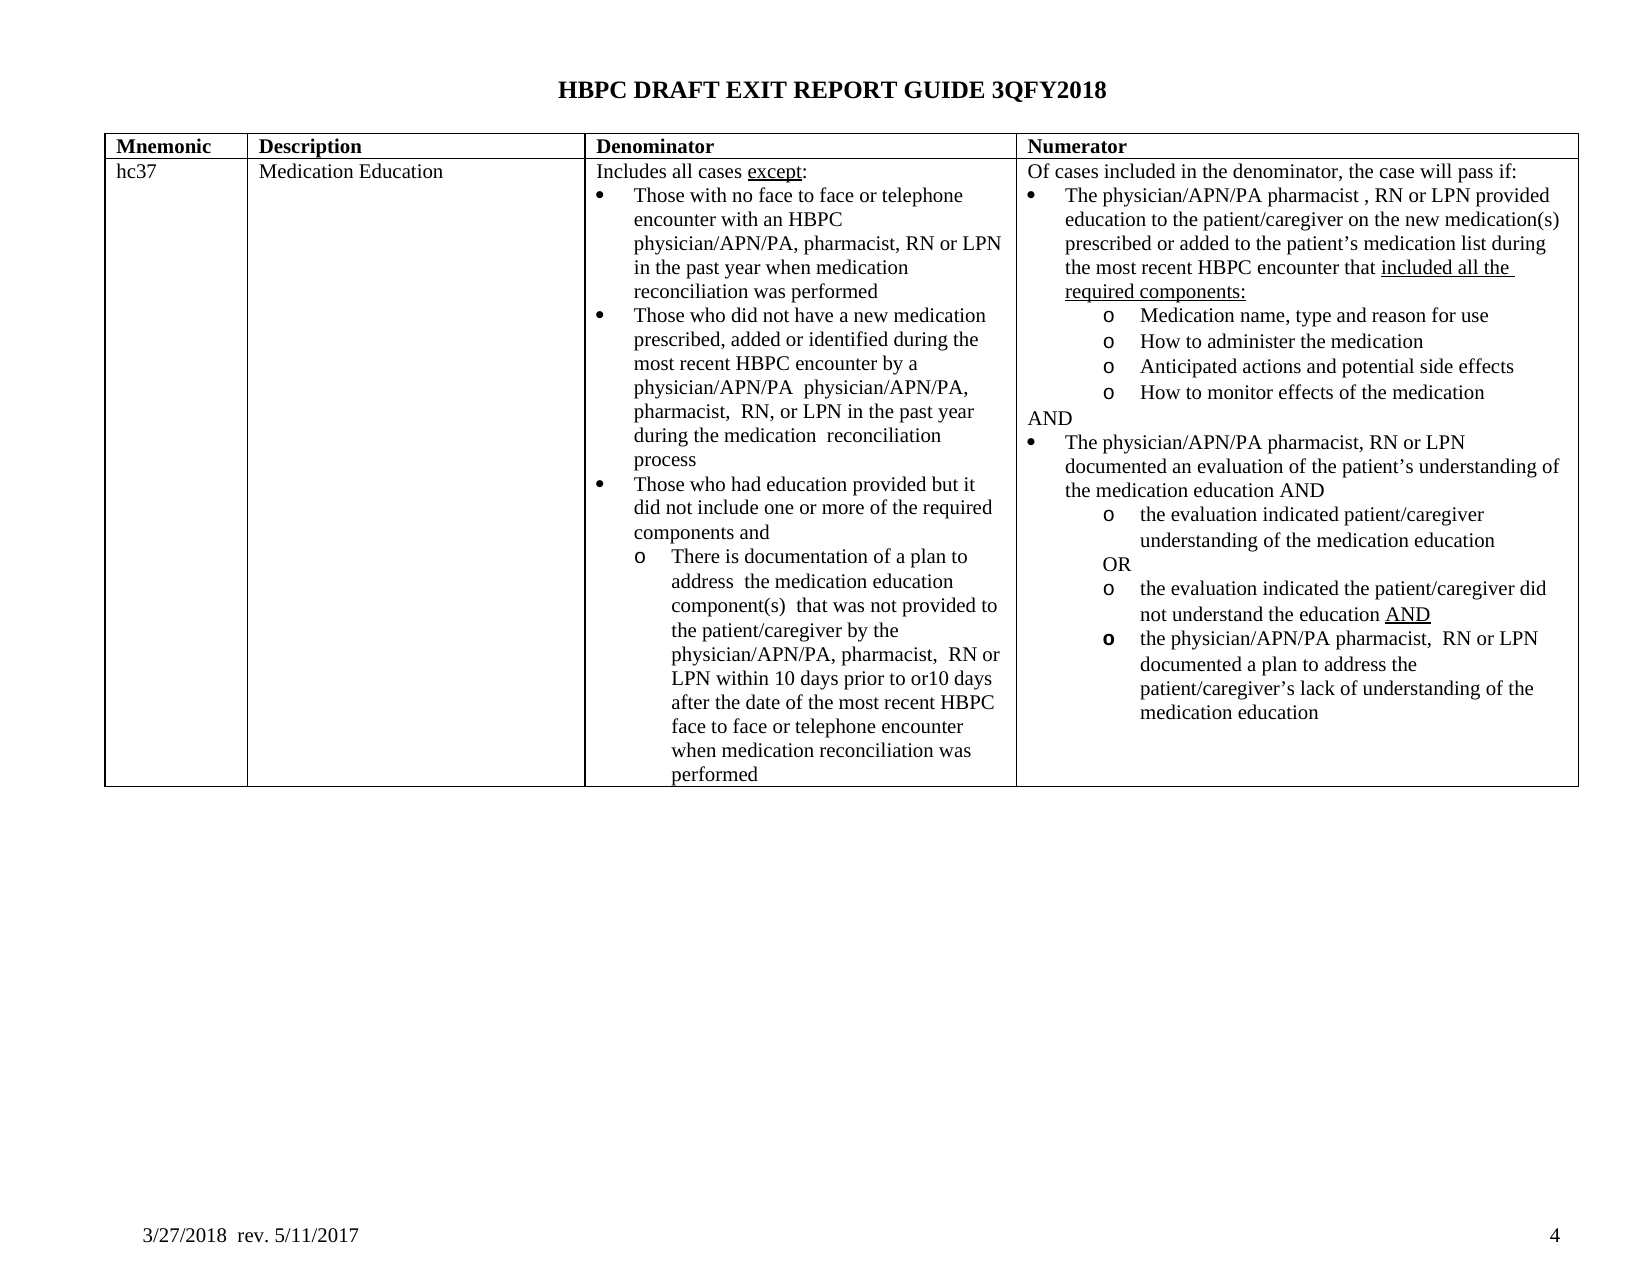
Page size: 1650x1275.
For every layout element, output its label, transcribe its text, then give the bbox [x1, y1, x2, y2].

table_header Description [248, 134, 584, 158]
table_cell Medication Education [248, 159, 584, 786]
table_header Denominator [586, 134, 1016, 158]
table_header Mnemonic [106, 134, 247, 158]
table_header Numerator [1017, 134, 1578, 158]
table_cell Includes all cases except: Those with no face to face or telephone encounter with an HBPC physician/APN/PA, pharmacist, RN or LPN in the past year when medication reconciliation was performed Those who did not have a new medication prescribed, added or identified during the most recent HBPC encounter by a physician/APN/PA physician/APN/PA, pharmacist, RN, or LPN in the past year during the medication reconciliation process Those who had education provided but it did not include one or more of the required components and There is documentation of a plan to address the medication education component(s) that was not provided to the patient/caregiver by the physician/APN/PA, pharmacist, RN or LPN within 10 days prior to or10 days after the date of the most recent HBPC face to face or telephone encounter when medication reconciliation was performed [586, 159, 1016, 786]
table_cell Of cases included in the denominator, the case will pass if: The physician/APN/PA pharmacist , RN or LPN provided education to the patient/caregiver on the new medication(s) prescribed or added to the patient’s medication list during the most recent HBPC encounter that included all the required components: Medication name, type and reason for use How to administer the medication Anticipated actions and potential side effects How to monitor effects of the medication AND The physician/APN/PA pharmacist, RN or LPN documented an evaluation of the patient’s understanding of the medication education AND the evaluation indicated patient/caregiver understanding of the medication education OR the evaluation indicated the patient/caregiver did not understand the education AND the physician/APN/PA pharmacist, RN or LPN documented a plan to address the patient/caregiver’s lack of understanding of the medication education [1017, 159, 1578, 786]
table_cell hc37 [106, 159, 247, 786]
